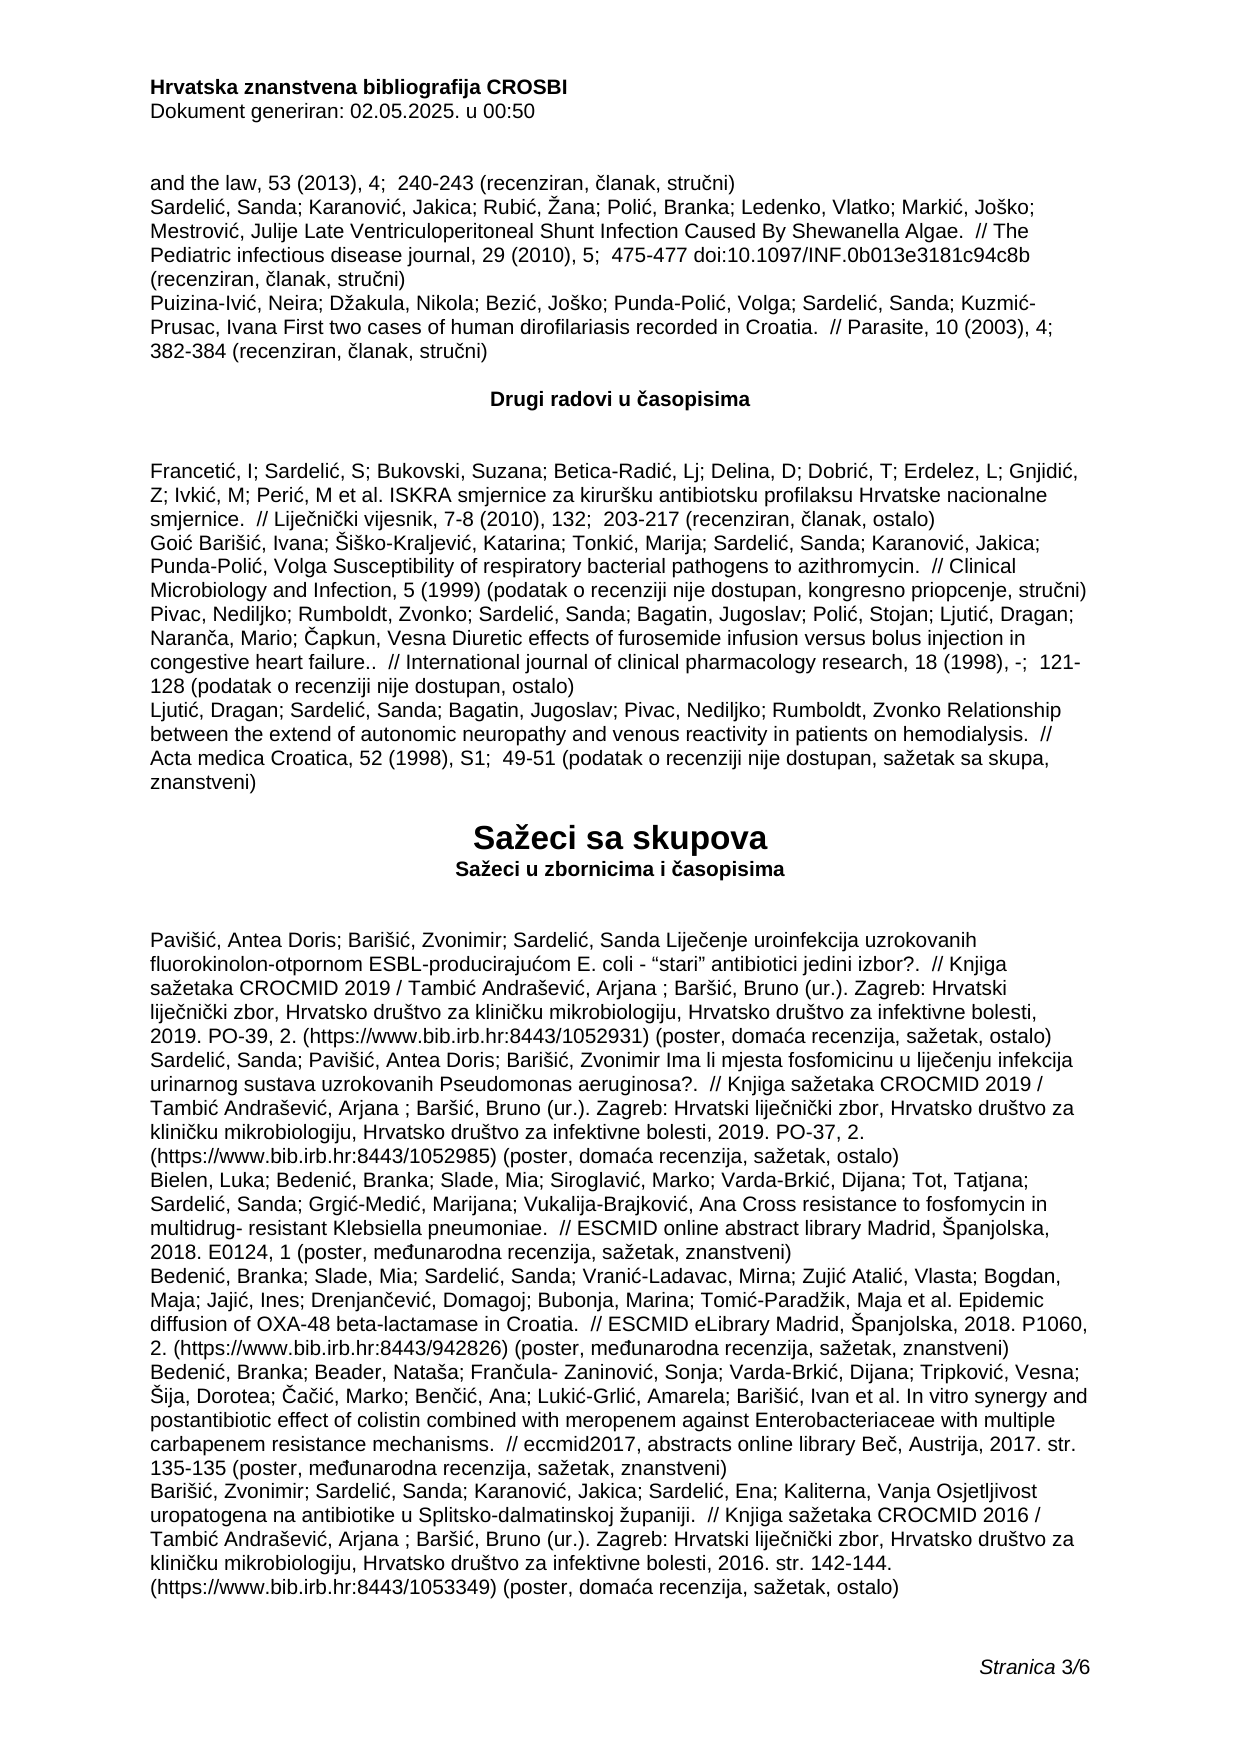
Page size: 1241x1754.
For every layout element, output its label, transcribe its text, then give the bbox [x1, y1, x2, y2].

subtitle Sažeci sa skupova [150, 818, 1090, 856]
text Bielen, Luka; Bedenić, Branka; Slade, Mia; Siroglavić, Marko; Varda-Brkić, Dijana; Tot, Tatjana; Sardelić, Sanda; Grgić-Medić, Marijana; Vukalija-Brajković, Ana [150, 1168, 1090, 1264]
text Sardelić, Sanda; Pavišić, Antea Doris; Barišić, Zvonimir [150, 1048, 1090, 1168]
text Pivac, Nediljko; Rumboldt, Zvonko; Sardelić, Sanda; Bagatin, Jugoslav; Polić, Stojan; Ljutić, Dragan; Naranča, Mario; Čapkun, Vesna [150, 602, 1090, 698]
text Francetić, I; Sardelić, S; Bukovski, Suzana; Betica-Radić, Lj; Delina, D; Dobrić, T; Erdelez, L; Gnjidić, Z; Ivkić, M; Perić, M et al. [150, 458, 1090, 530]
text Goić Barišić, Ivana; Šiško-Kraljević, Katarina; Tonkić, Marija; Sardelić, Sanda; Karanović, Jakica; Punda-Polić, Volga [150, 530, 1090, 602]
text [150, 171, 1090, 195]
subtitle Sažeci u zbornicima i časopisima [150, 856, 1090, 880]
text Ljutić, Dragan; Sardelić, Sanda; Bagatin, Jugoslav; Pivac, Nediljko; Rumboldt, Zvonko [150, 698, 1090, 794]
text Sardelić, Sanda; Karanović, Jakica; Rubić, Žana; Polić, Branka; Ledenko, Vlatko; Markić, Joško; Mestrović, Julije [150, 195, 1090, 291]
text Barišić, Zvonimir; Sardelić, Sanda; Karanović, Jakica; Sardelić, Ena; Kaliterna, Vanja [150, 1479, 1090, 1599]
subtitle Drugi radovi u časopisima [150, 387, 1090, 411]
text Bedenić, Branka; Beader, Nataša; Frančula- Zaninović, Sonja; Varda-Brkić, Dijana; Tripković, Vesna; Šija, Dorotea; Čačić, Marko; Benčić, Ana; Lukić-Grlić, Amarela; Barišić, Ivan et al. [150, 1359, 1090, 1479]
text Bedenić, Branka; Slade, Mia; Sardelić, Sanda; Vranić-Ladavac, Mirna; Zujić Atalić, Vlasta; Bogdan, Maja; Jajić, Ines; Drenjančević, Domagoj; Bubonja, Marina; Tomić-Paradžik, Maja et al. [150, 1264, 1090, 1359]
text Puizina-Ivić, Neira; Džakula, Nikola; Bezić, Joško; Punda-Polić, Volga; Sardelić, Sanda; Kuzmić-Prusac, Ivana [150, 291, 1090, 363]
text Pavišić, Antea Doris; Barišić, Zvonimir; Sardelić, Sanda [150, 928, 1090, 1048]
